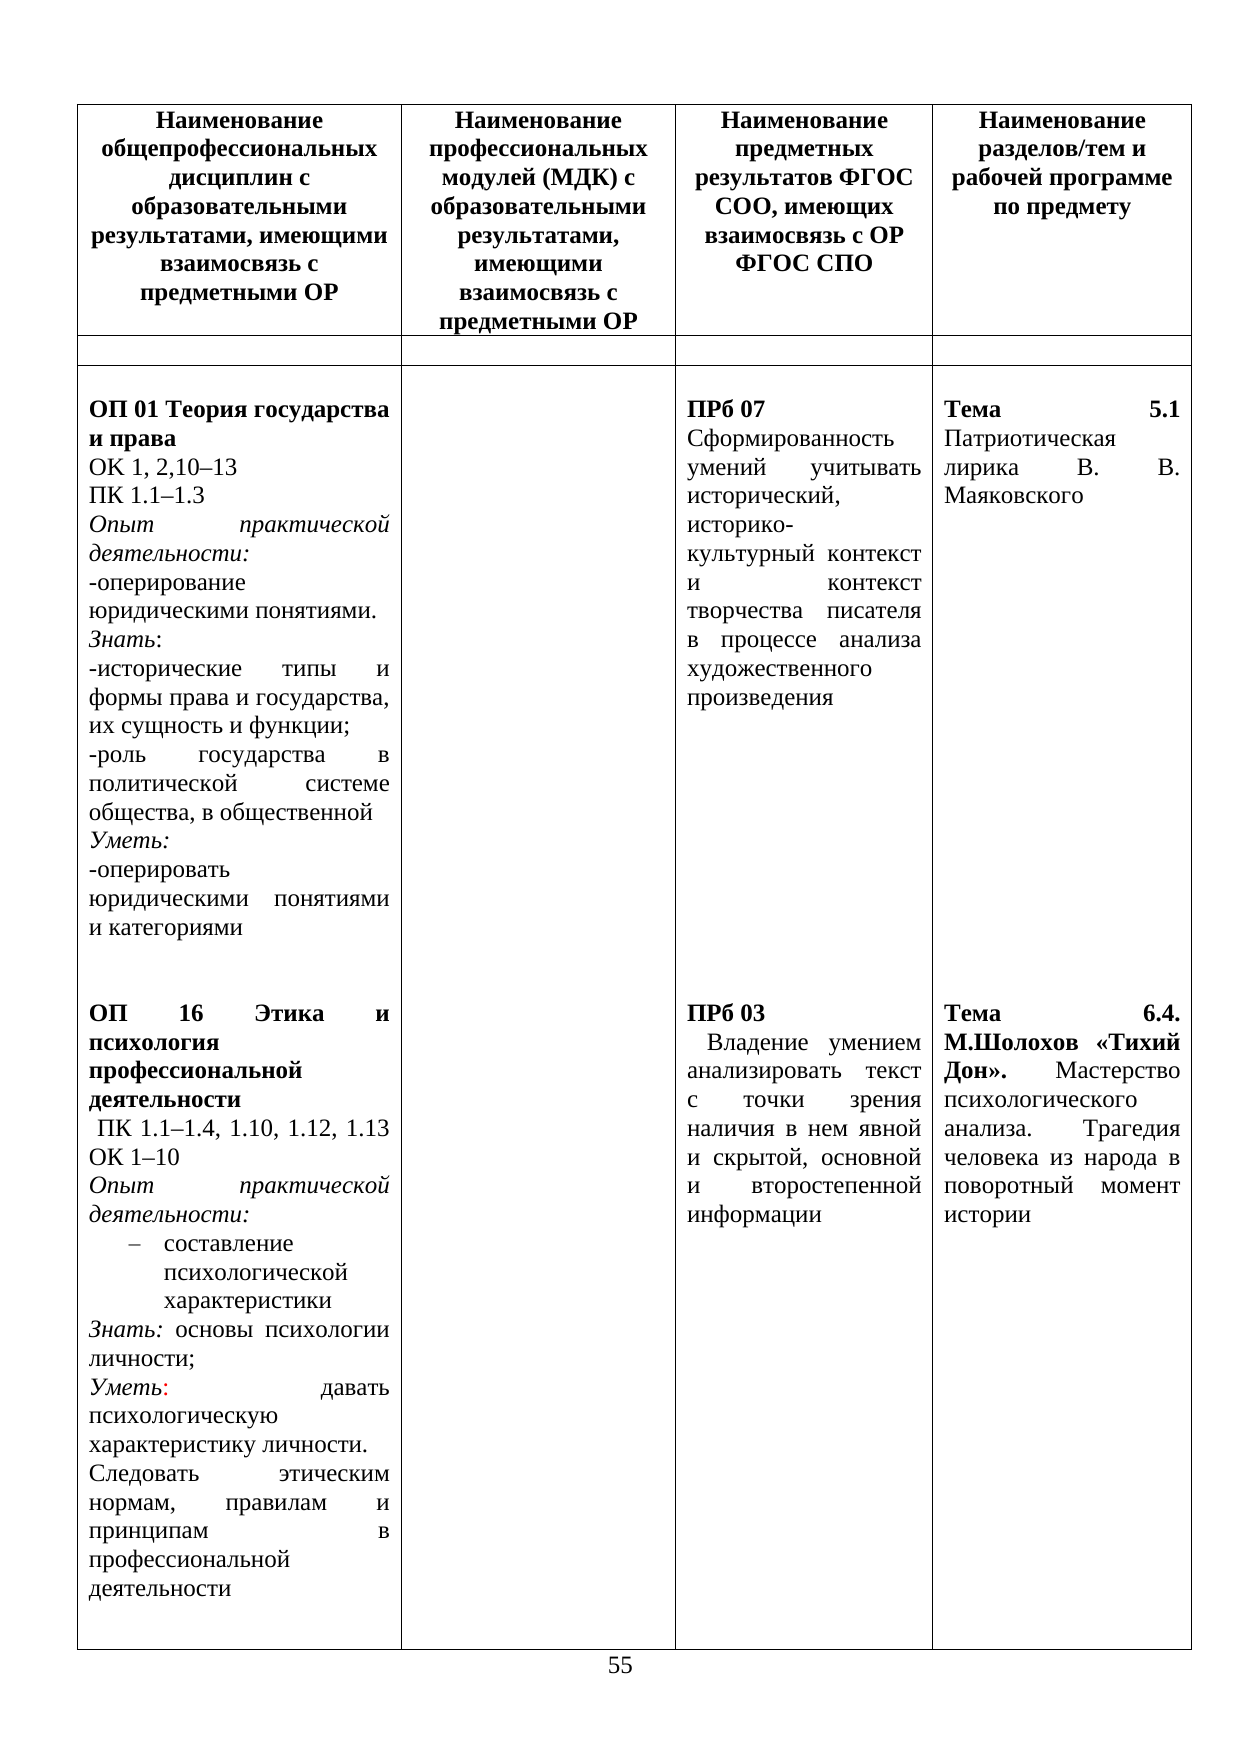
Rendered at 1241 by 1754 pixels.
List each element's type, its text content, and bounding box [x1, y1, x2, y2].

table_header Наименование общепрофессиональных дисциплин с образовательными результатами, имеющими взаимосвязь с предметными ОР [78, 105, 401, 335]
table_cell [402, 336, 675, 364]
table_cell [402, 366, 675, 1649]
table_header Наименование профессиональных модулей (МДК) с образовательными результатами, имеющими взаимосвязь с предметными ОР [402, 105, 675, 335]
table_cell [676, 336, 932, 364]
table_cell [933, 336, 1191, 364]
table_cell [78, 336, 401, 364]
table_header Наименование разделов/тем и рабочей программе по предмету [933, 105, 1191, 335]
table_header Наименование предметных результатов ФГОС СОО, имеющих взаимосвязь с ОР ФГОС СПО [676, 105, 932, 335]
